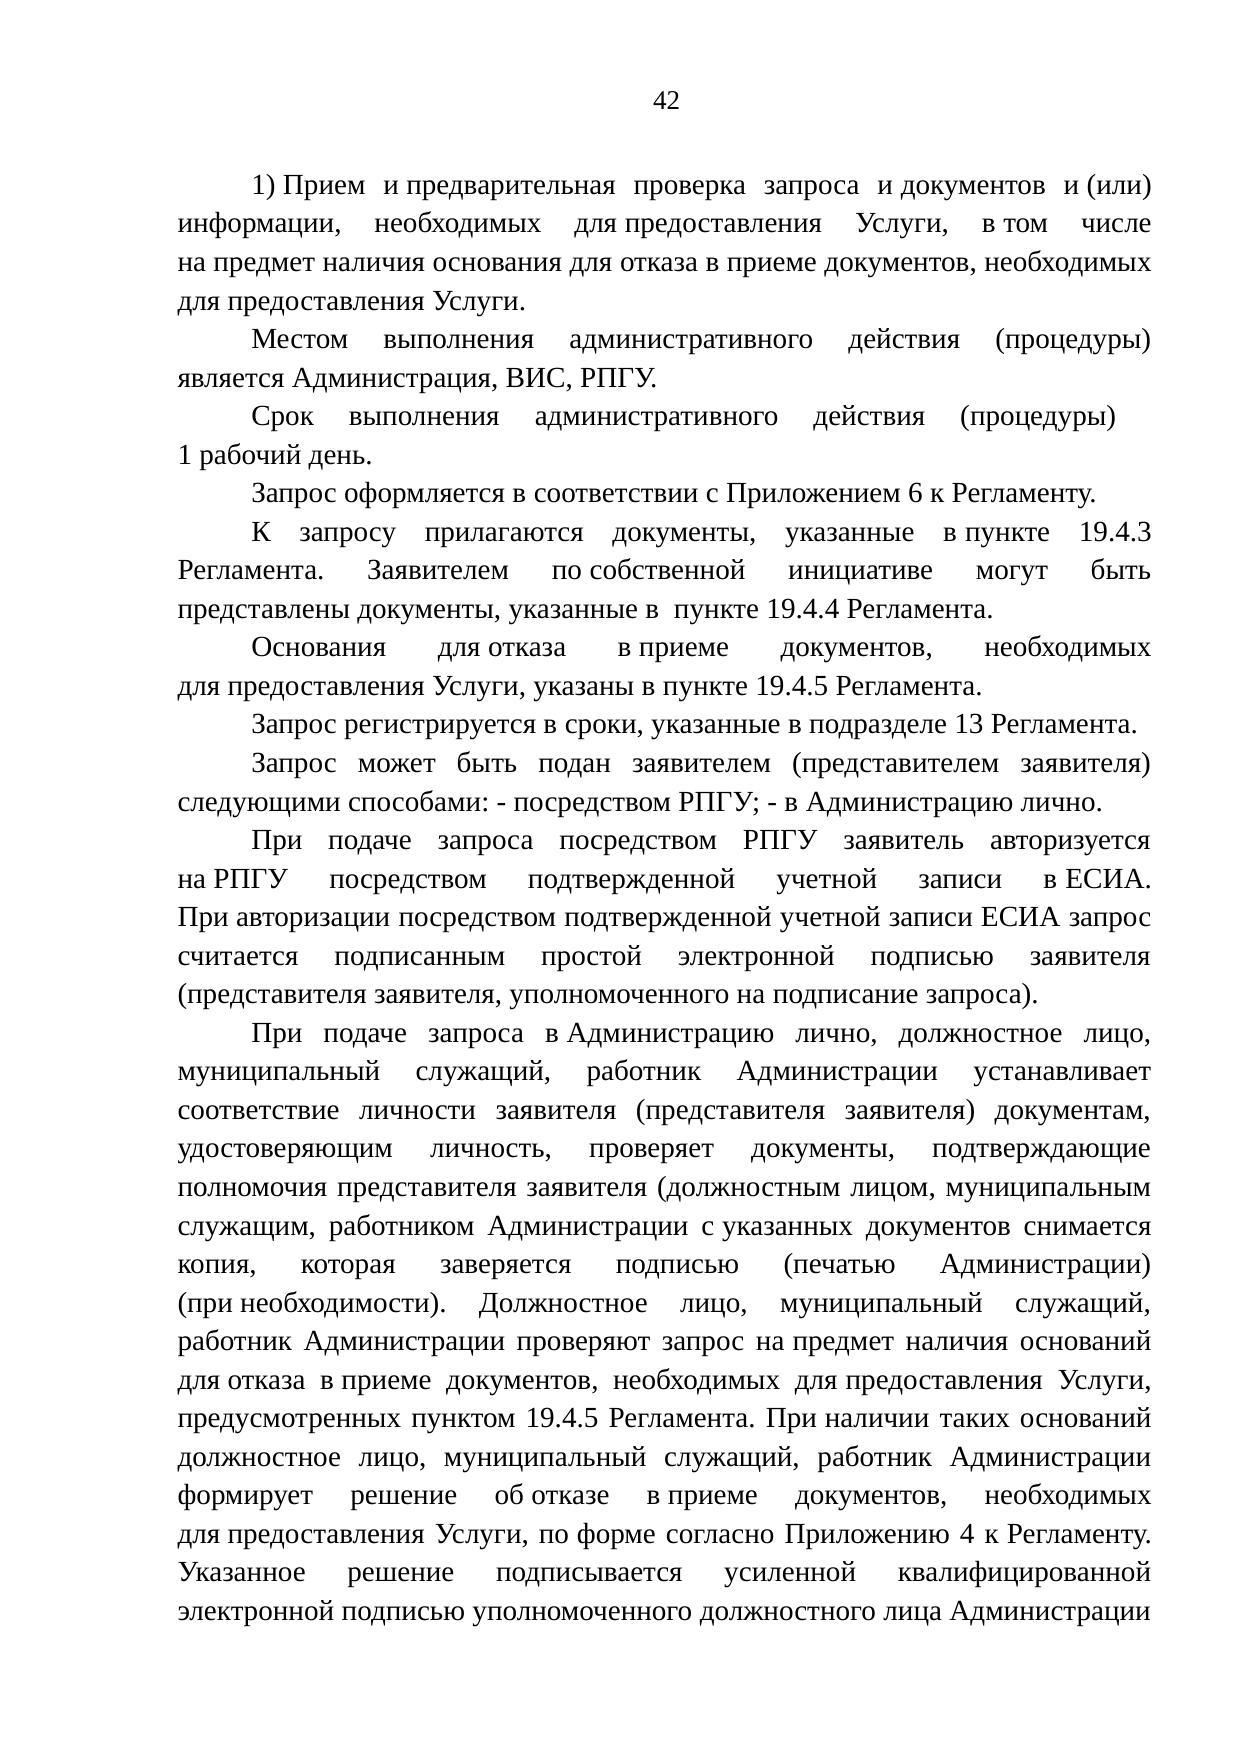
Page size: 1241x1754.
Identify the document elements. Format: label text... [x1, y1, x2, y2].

text При подаче запроса посредством РПГУ заявитель авторизуется на РПГУ посредством подтвержденной учетной записи в ЕСИА. При авторизации посредством подтвержденной учетной записи ЕСИА запрос считается подписанным простой электронной подписью заявителя (представителя заявителя, уполномоченного на подписание запроса). [177, 822, 1152, 1010]
text К запросу прилагаются документы, указанные в пункте 19.4.3 Регламента. Заявителем по собственной инициативе могут быть представлены документы, указанные в пункте 19.4.4 Регламента. [177, 514, 1152, 624]
text Основания для отказа в приеме документов, необходимых для предоставления Услуги, указаны в пункте 19.4.5 Регламента. [177, 629, 1152, 702]
text Запрос может быть подан заявителем (представителем заявителя) следующими способами: - посредством РПГУ; - в Администрацию лично. [177, 745, 1152, 817]
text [177, 1015, 1152, 1627]
text 1) Прием и предварительная проверка запроса и документов и (или) информации, необходимых для предоставления Услуги, в том числе на предмет наличия основания для отказа в приеме документов, необходимых для предоставления Услуги. [177, 167, 1152, 316]
text Запрос регистрируется в сроки, указанные в подразделе 13 Регламента. [177, 707, 1152, 740]
text Запрос оформляется в соответствии с Приложением 6 к Регламенту. [177, 475, 1152, 509]
text Срок выполнения административного действия (процедуры) 1 рабочий день. [177, 398, 1152, 470]
text Местом выполнения административного действия (процедуры) является Администрация, ВИС, РПГУ. [177, 321, 1152, 393]
